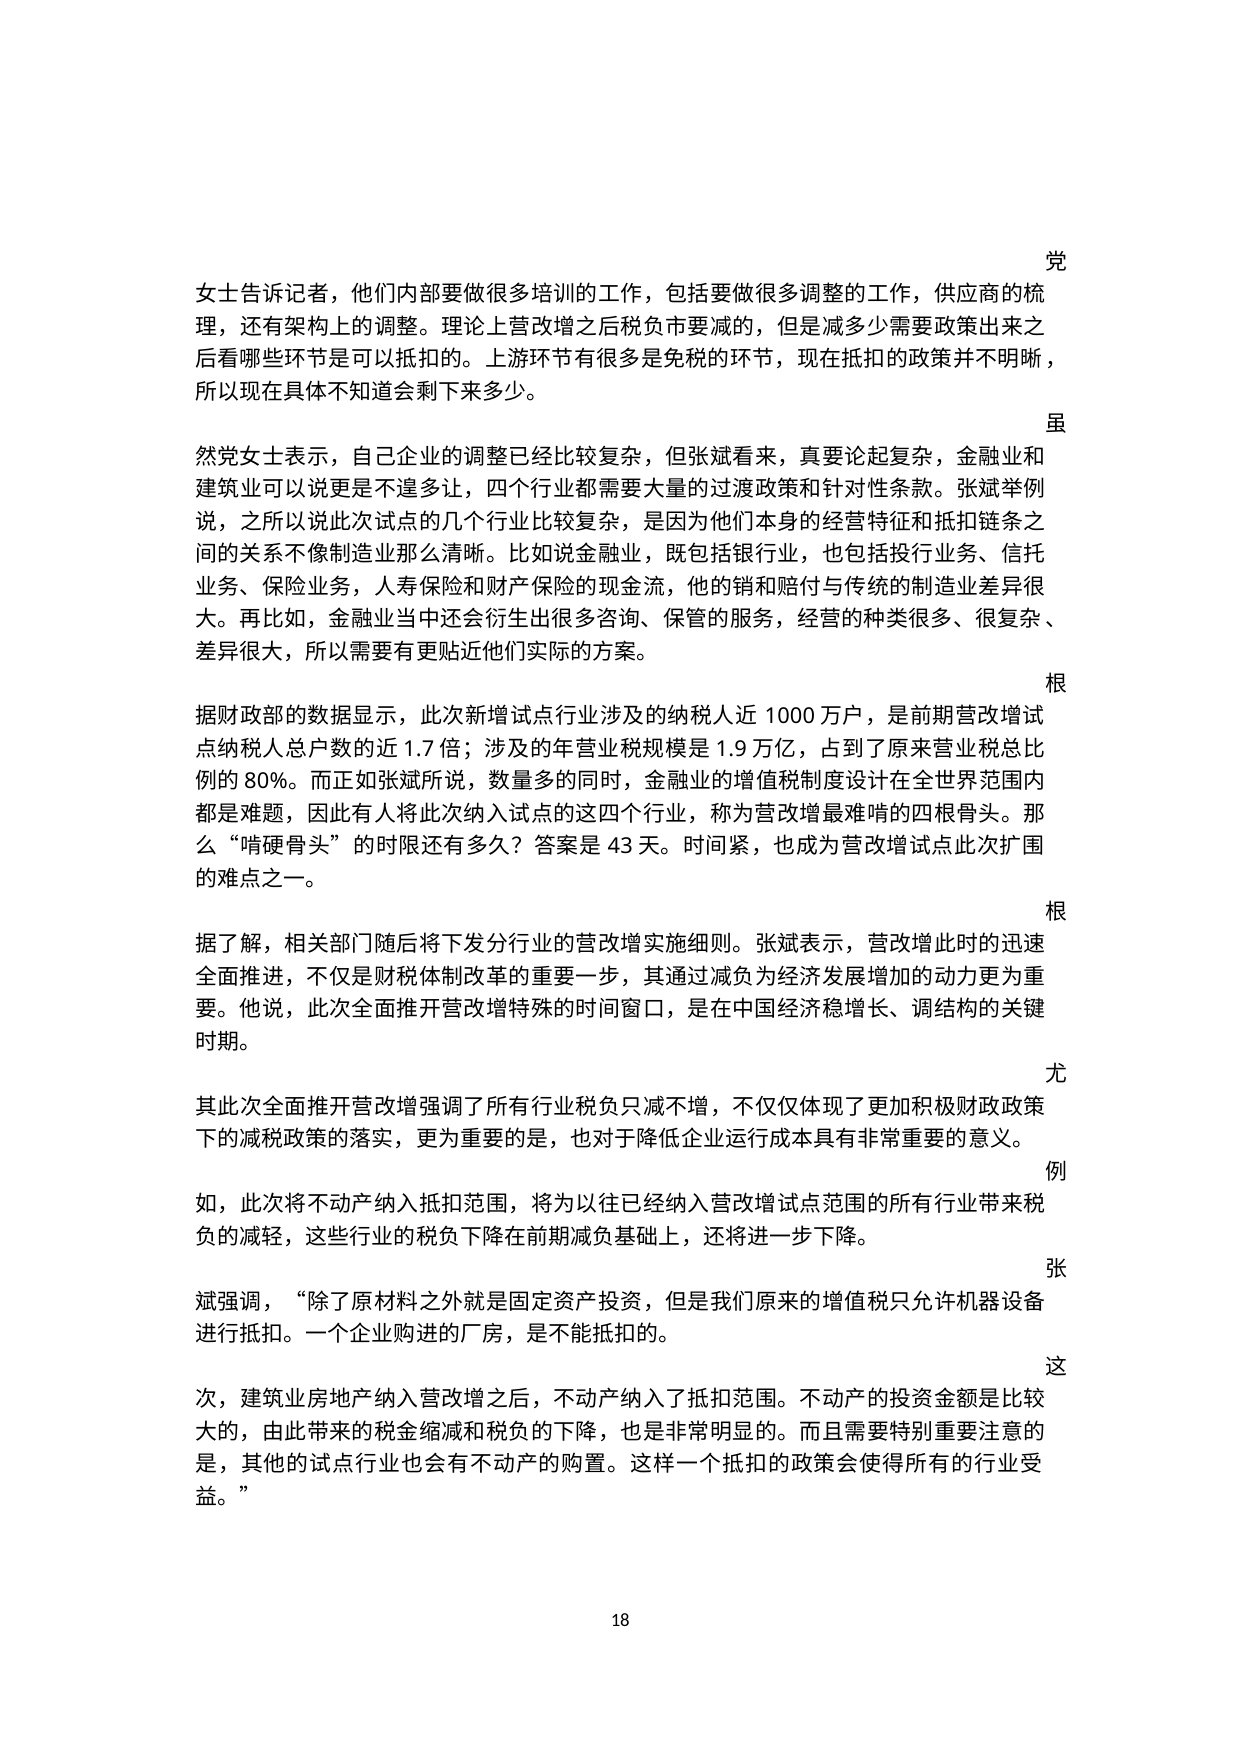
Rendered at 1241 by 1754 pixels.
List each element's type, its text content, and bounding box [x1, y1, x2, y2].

text 这次，建筑业房地产纳入营改增之后，不动产纳入了抵扣范围。不动产的投资金额是比较大的，由此带来的税金缩减和税负的下降，也是非常明显的。而且需要特别重要注意的是，其他的试点行业也会有不动产的购置。这样一个抵扣的政策会使得所有的行业受益。” [195, 1348, 1045, 1511]
text 尤其此次全面推开营改增强调了所有行业税负只减不增，不仅仅体现了更加积极财政政策下的减税政策的落实，更为重要的是，也对于降低企业运行成本具有非常重要的意义。 [195, 1056, 1045, 1153]
text 虽然党女士表示，自己企业的调整已经比较复杂，但张斌看来，真要论起复杂，金融业和建筑业可以说更是不遑多让，四个行业都需要大量的过渡政策和针对性条款。张斌举例说，之所以说此次试点的几个行业比较复杂，是因为他们本身的经营特征和抵扣链条之间的关系不像制造业那么清晰。比如说金融业，既包括银行业，也包括投行业务、信托业务、保险业务，人寿保险和财产保险的现金流，他的销和赔付与传统的制造业差异很大。再比如，金融业当中还会衍生出很多咨询、保管的服务，经营的种类很多、很复杂、差异很大，所以需要有更贴近他们实际的方案。 [195, 406, 1045, 666]
text 根据了解，相关部门随后将下发分行业的营改增实施细则。张斌表示，营改增此时的迅速全面推进，不仅是财税体制改革的重要一步，其通过减负为经济发展增加的动力更为重要。他说，此次全面推开营改增特殊的时间窗口，是在中国经济稳增长、调结构的关键时期。 [195, 893, 1045, 1056]
text 党女士告诉记者，他们内部要做很多培训的工作，包括要做很多调整的工作，供应商的梳理，还有架构上的调整。理论上营改增之后税负市要减的，但是减多少需要政策出来之后看哪些环节是可以抵扣的。上游环节有很多是免税的环节，现在抵扣的政策并不明晰，所以现在具体不知道会剩下来多少。 [195, 243, 1045, 406]
text 根据财政部的数据显示，此次新增试点行业涉及的纳税人近1000万户，是前期营改增试点纳税人总户数的近1.7倍；涉及的年营业税规模是1.9万亿，占到了原来营业税总比例的80%。而正如张斌所说，数量多的同时，金融业的增值税制度设计在全世界范围内都是难题，因此有人将此次纳入试点的这四个行业，称为营改增最难啃的四根骨头。那么“啃硬骨头”的时限还有多久？答案是43天。时间紧，也成为营改增试点此次扩围的难点之一。 [195, 666, 1045, 893]
text 张斌强调，“除了原材料之外就是固定资产投资，但是我们原来的增值税只允许机器设备进行抵扣。一个企业购进的厂房，是不能抵扣的。 [195, 1251, 1045, 1348]
text 例如，此次将不动产纳入抵扣范围，将为以往已经纳入营改增试点范围的所有行业带来税负的减轻，这些行业的税负下降在前期减负基础上，还将进一步下降。 [195, 1153, 1045, 1251]
